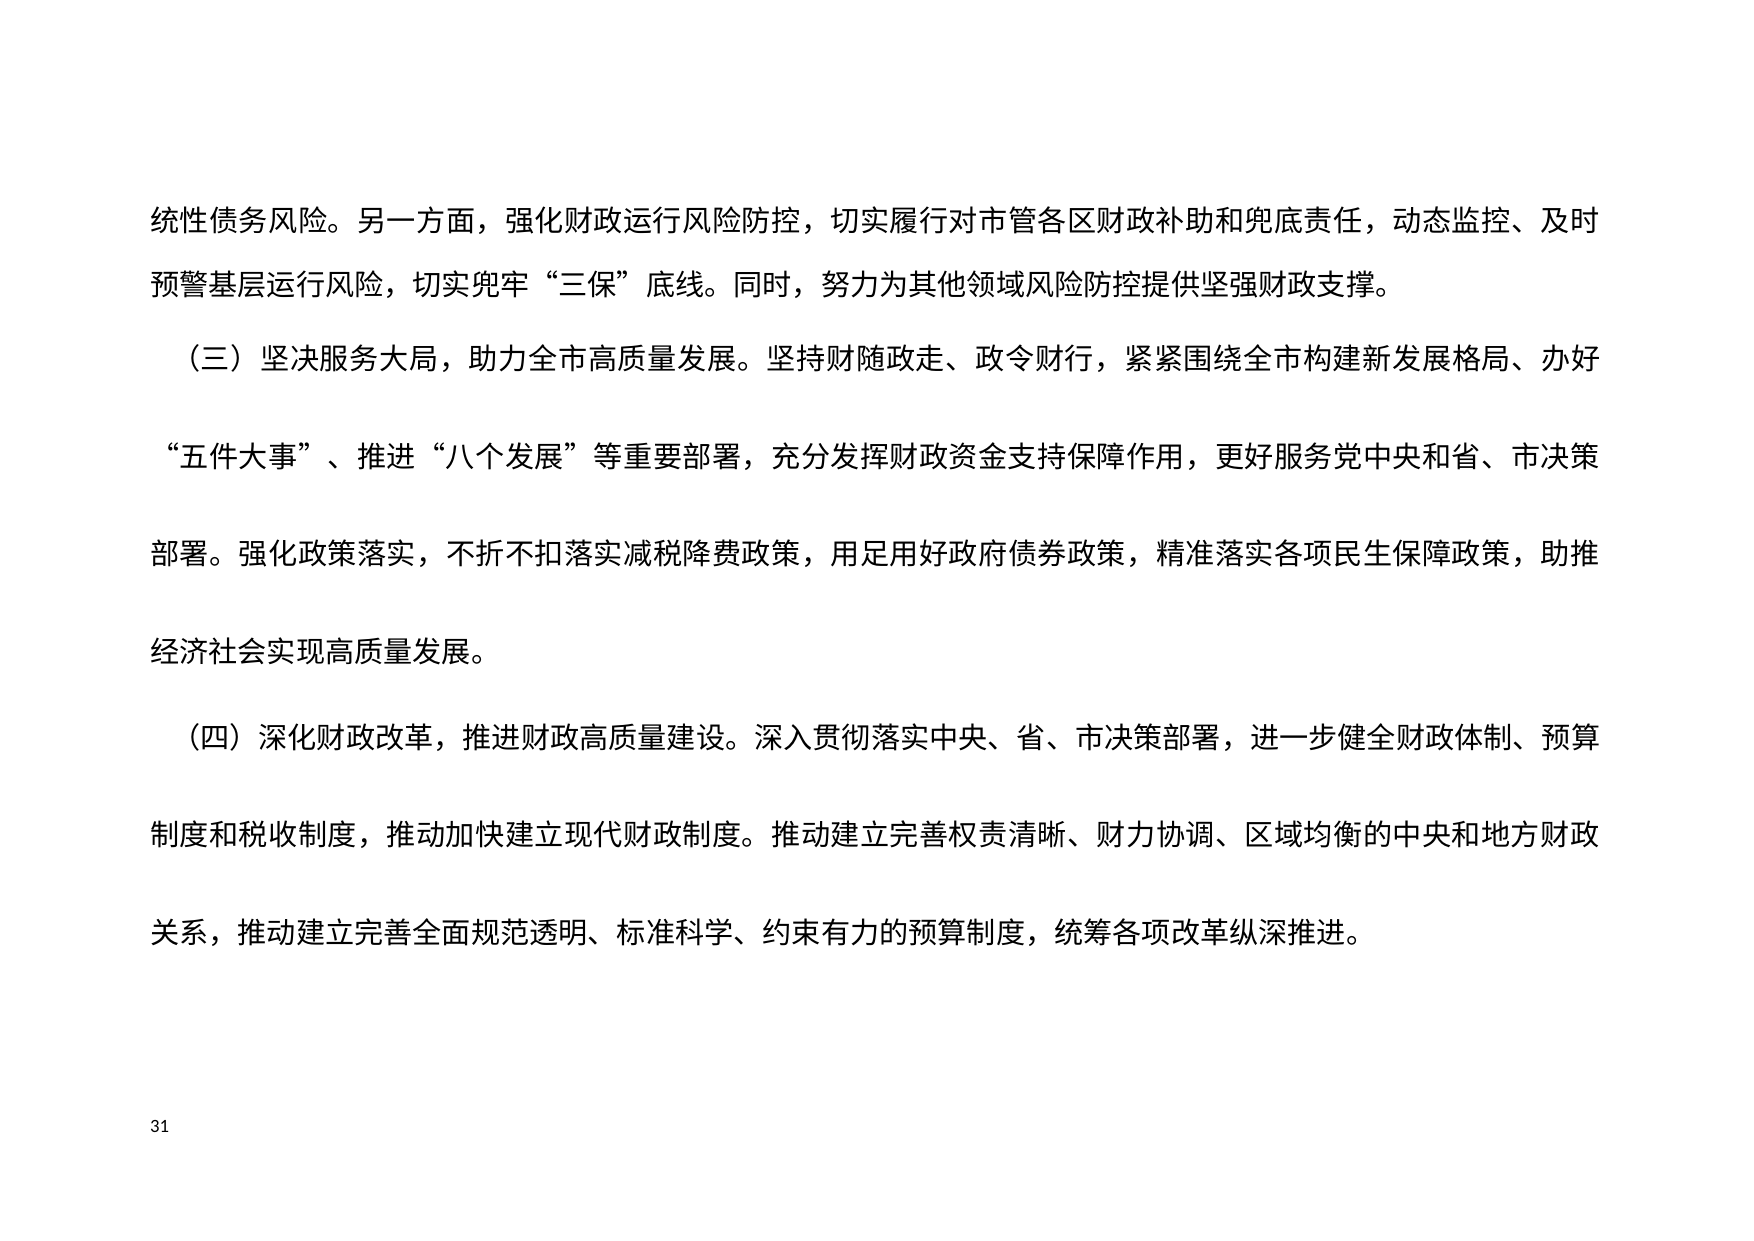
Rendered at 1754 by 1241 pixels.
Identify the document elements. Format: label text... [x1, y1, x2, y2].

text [150, 198, 1604, 303]
text （三）坚决服务大局，助力全市高质量发展。坚持财随政走、政令财行，紧紧围绕全市构建新发展格局、办好“五件大事”、推进“八个发展”等重要部署，充分发挥财政资金支持保障作用，更好服务党中央和省、市决策部署。强化政策落实，不折不扣落实减税降费政策，用足用好政府债券政策，精准落实各项民生保障政策，助推经济社会实现高质量发展。 [150, 324, 1604, 682]
text （四）深化财政改革，推进财政高质量建设。深入贯彻落实中央、省、市决策部署，进一步健全财政体制、预算制度和税收制度，推动加快建立现代财政制度。推动建立完善权责清晰、财力协调、区域均衡的中央和地方财政关系，推动建立完善全面规范透明、标准科学、约束有力的预算制度，统筹各项改革纵深推进。 [150, 703, 1604, 963]
